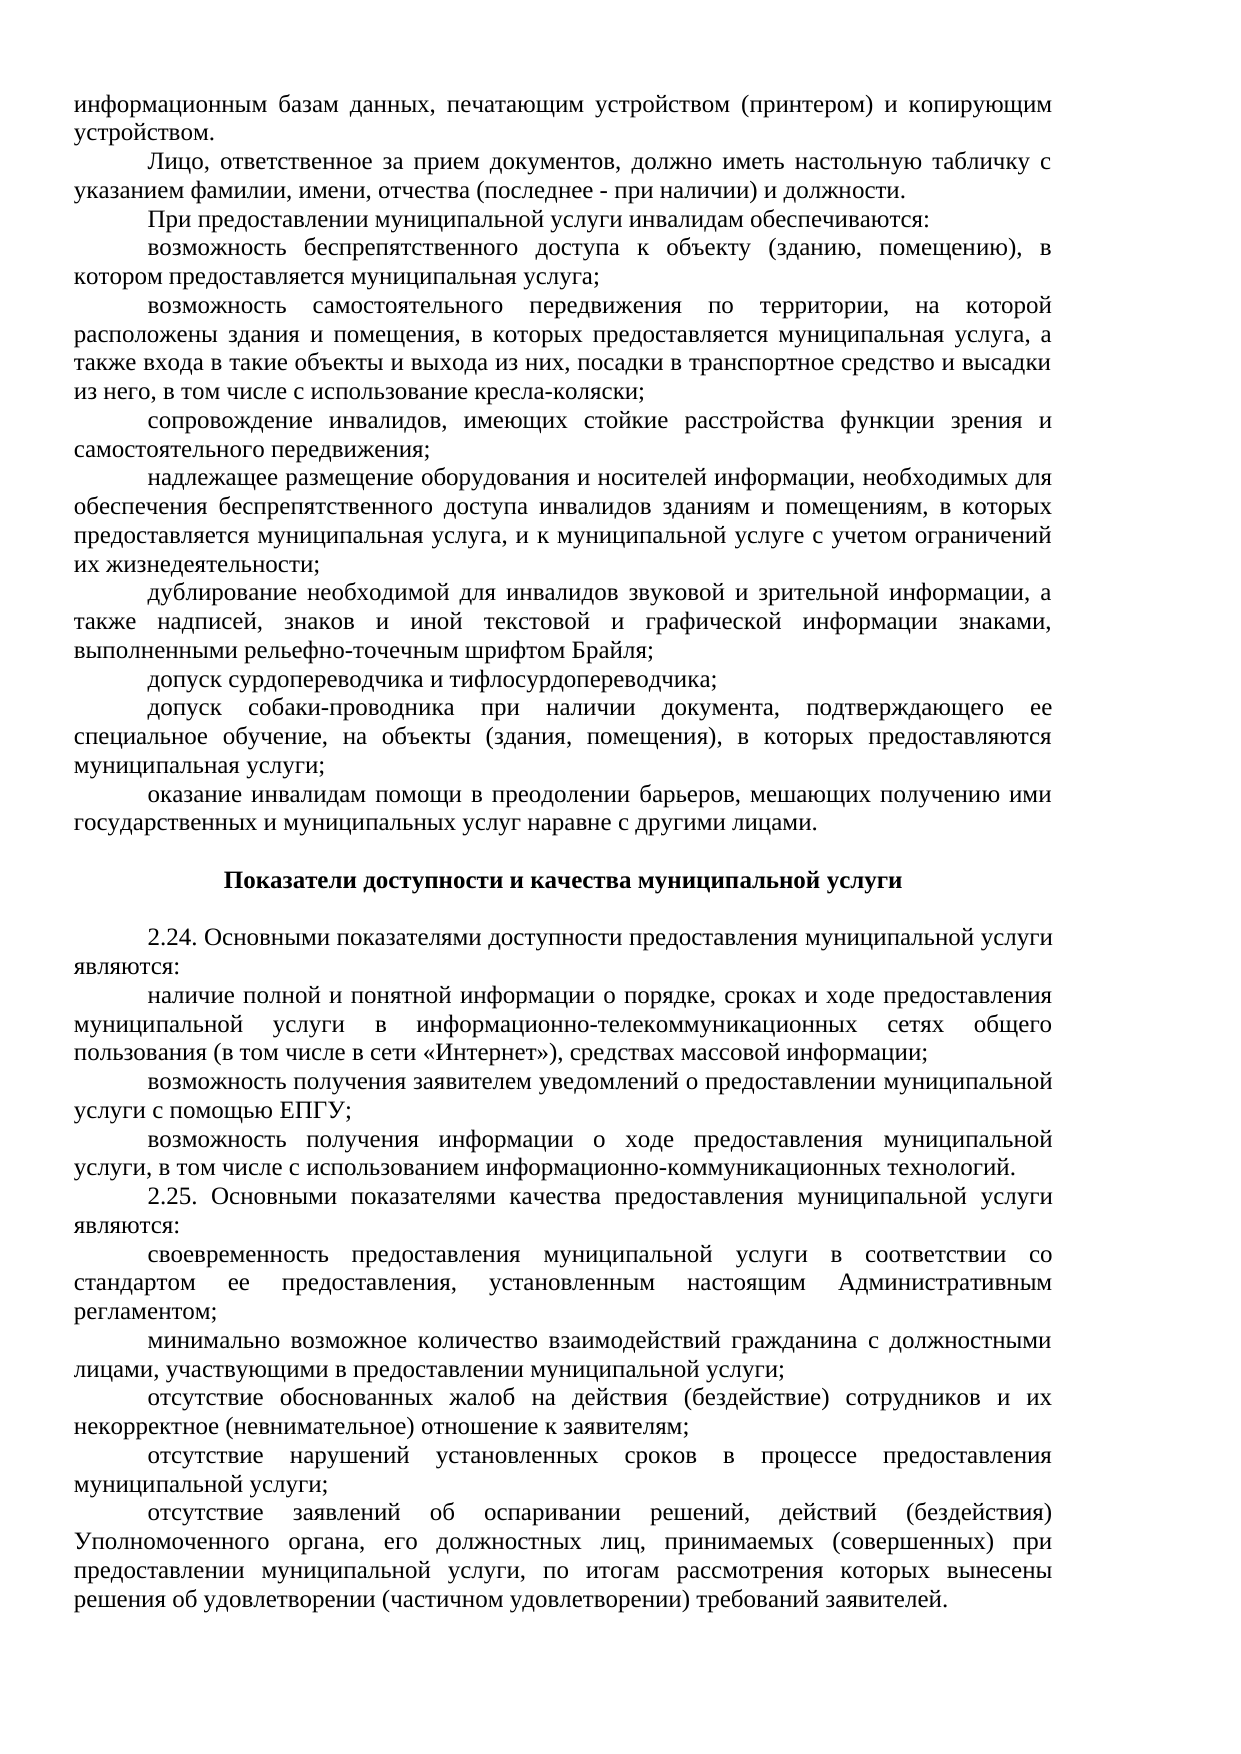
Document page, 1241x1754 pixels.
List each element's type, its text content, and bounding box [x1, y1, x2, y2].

text отсутствие заявлений об оспаривании решений, действий (бездействия) Уполномоченного органа, его должностных лиц, принимаемых (совершенных) при предоставлении муниципальной услуги, по итогам рассмотрения которых вынесены решения об удовлетворении (частичном удовлетворении) требований заявителей. [74, 1497, 1053, 1612]
text Лицо, ответственное за прием документов, должно иметь настольную табличку с указанием фамилии, имени, отчества (последнее - при наличии) и должности. [74, 146, 1053, 204]
text оказание инвалидам помощи в преодолении барьеров, мешающих получению ими государственных и муниципальных услуг наравне с другими лицами. [74, 779, 1053, 836]
text отсутствие нарушений установленных сроков в процессе предоставления муниципальной услуги; [74, 1440, 1053, 1497]
text 2.25. Основными показателями качества предоставления муниципальной услуги являются: [74, 1181, 1053, 1239]
text своевременность предоставления муниципальной услуги в соответствии со стандартом ее предоставления, установленным настоящим Административным регламентом; [74, 1239, 1053, 1325]
text отсутствие обоснованных жалоб на действия (бездействие) сотрудников и их некорректное (невнимательное) отношение к заявителям; [74, 1382, 1053, 1440]
text наличие полной и понятной информации о порядке, сроках и ходе предоставления муниципальной услуги в информационно-телекоммуникационных сетях общего пользования (в том числе в сети «Интернет»), средствах массовой информации; [74, 980, 1053, 1066]
text дублирование необходимой для инвалидов звуковой и зрительной информации, а также надписей, знаков и иной текстовой и графической информации знаками, выполненными рельефно-точечным шрифтом Брайля; [74, 577, 1053, 664]
text надлежащее размещение оборудования и носителей информации, необходимых для обеспечения беспрепятственного доступа инвалидов зданиям и помещениям, в которых предоставляется муниципальная услуга, и к муниципальной услуге с учетом ограничений их жизнедеятельности; [74, 462, 1053, 577]
text сопровождение инвалидов, имеющих стойкие расстройства функции зрения и самостоятельного передвижения; [74, 405, 1053, 462]
text возможность беспрепятственного доступа к объекту (зданию, помещению), в котором предоставляется муниципальная услуга; [74, 232, 1053, 290]
text 2.24. Основными показателями доступности предоставления муниципальной услуги являются: [74, 922, 1053, 980]
text допуск сурдопереводчика и тифлосурдопереводчика; [74, 664, 1053, 692]
text возможность самостоятельного передвижения по территории, на которой расположены здания и помещения, в которых предоставляется муниципальная услуга, а также входа в такие объекты и выхода из них, посадки в транспортное средство и высадки из него, в том числе с использование кресла-коляски; [74, 290, 1053, 405]
text возможность получения заявителем уведомлений о предоставлении муниципальной услуги с помощью ЕПГУ; [74, 1066, 1053, 1124]
text допуск собаки-проводника при наличии документа, подтверждающего ее специальное обучение, на объекты (здания, помещения), в которых предоставляются муниципальная услуги; [74, 692, 1053, 779]
text Показатели доступности и качества муниципальной услуги [74, 865, 1053, 894]
text При предоставлении муниципальной услуги инвалидам обеспечиваются: [74, 204, 1053, 232]
text возможность получения информации о ходе предоставления муниципальной услуги, в том числе с использованием информационно-коммуникационных технологий. [74, 1124, 1053, 1181]
text минимально возможное количество взаимодействий гражданина с должностными лицами, участвующими в предоставлении муниципальной услуги; [74, 1325, 1053, 1382]
